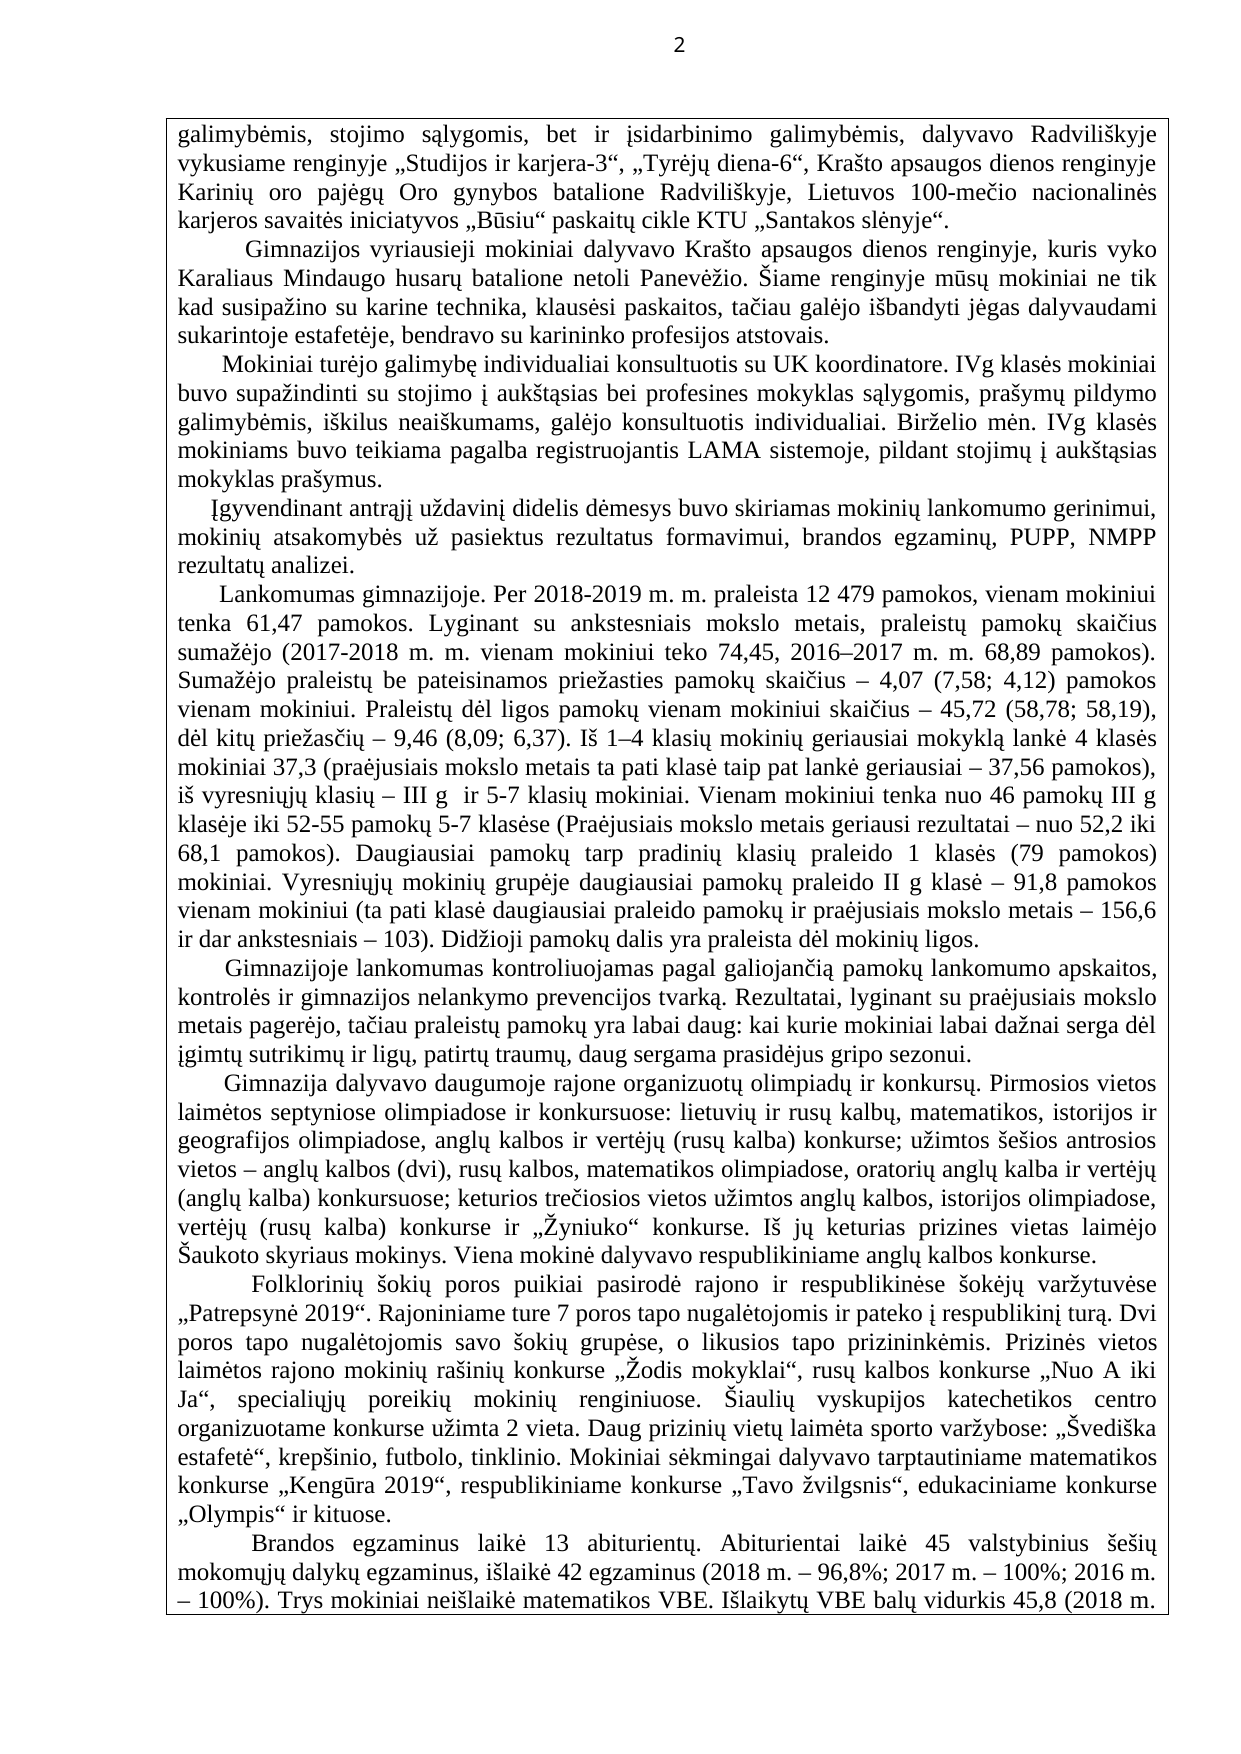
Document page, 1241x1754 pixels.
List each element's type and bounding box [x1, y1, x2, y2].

table_header [167, 119, 1168, 1614]
